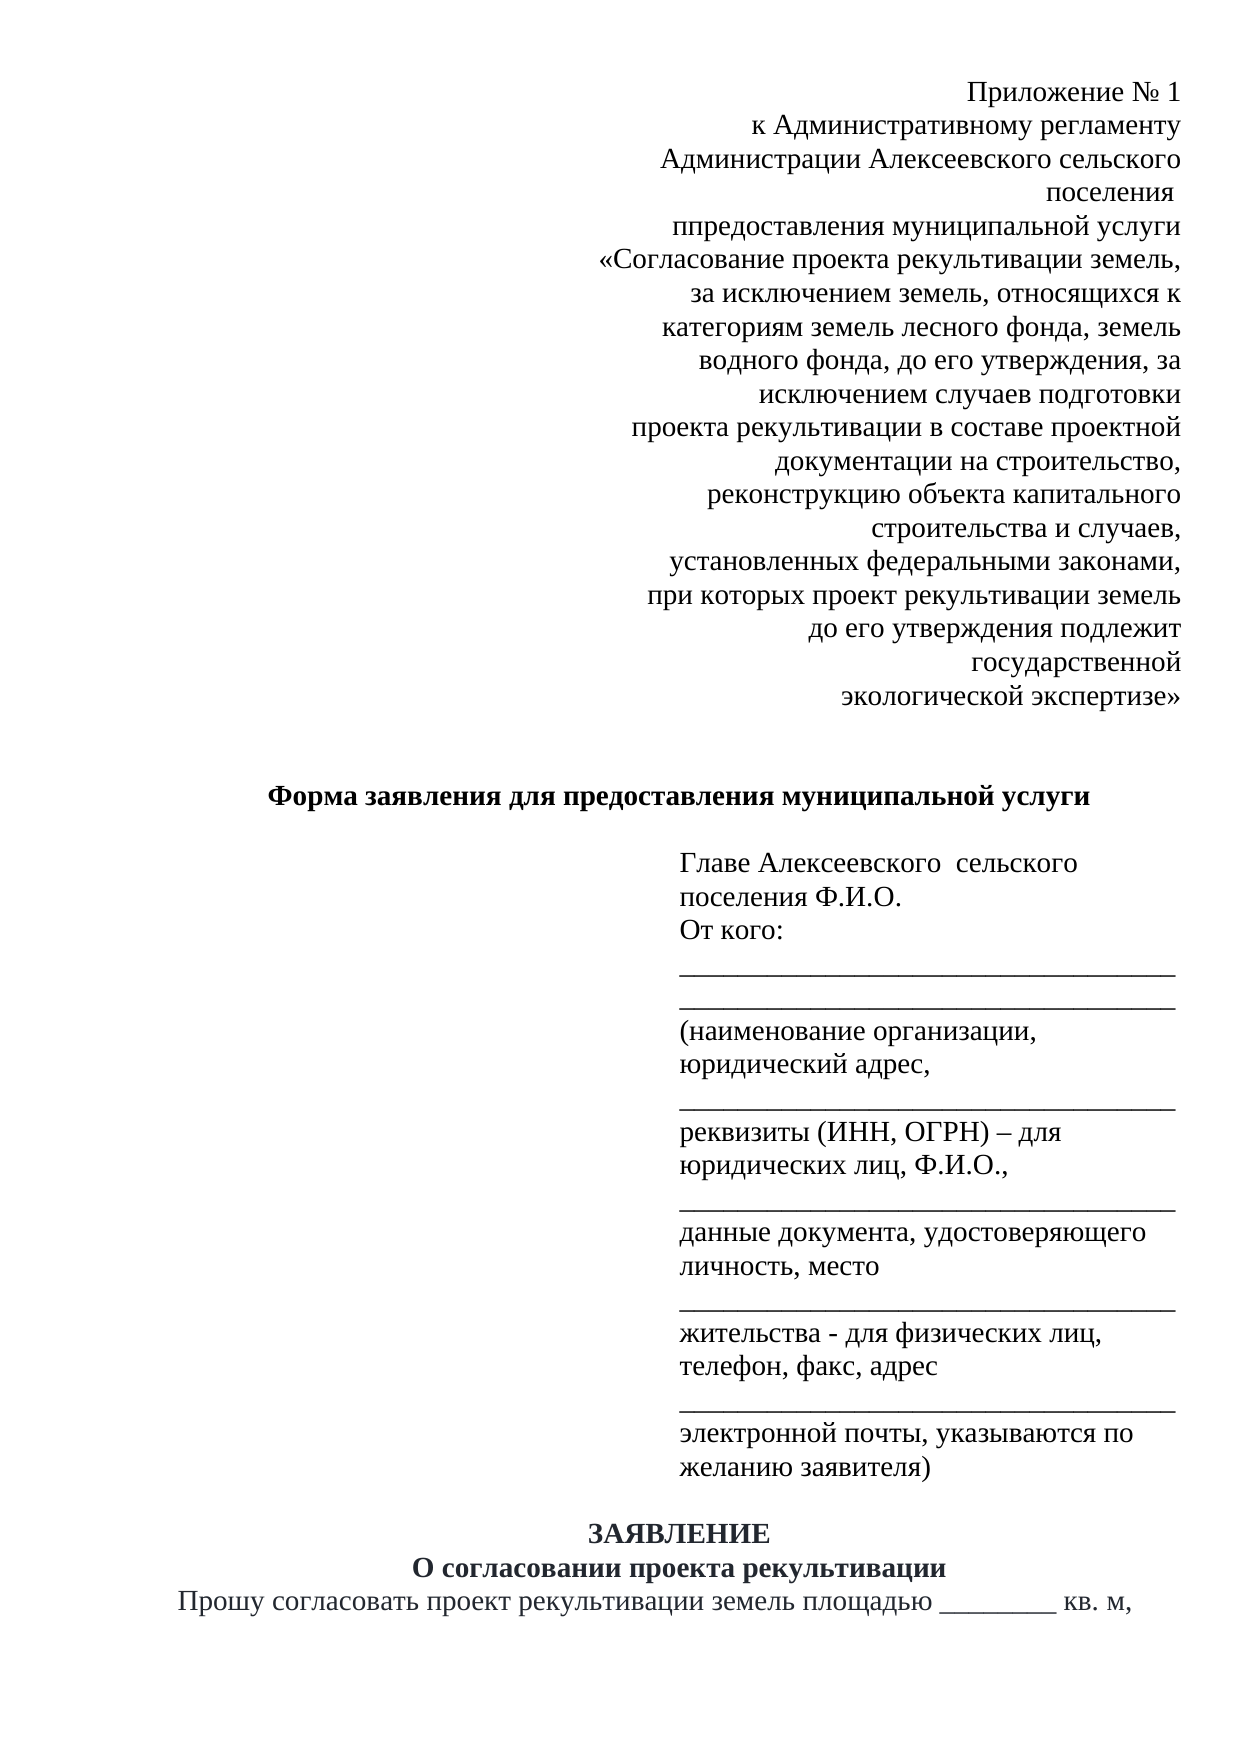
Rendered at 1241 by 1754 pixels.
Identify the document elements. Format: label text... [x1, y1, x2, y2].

text установленных федеральными законами, [591, 543, 1181, 577]
text до его утверждения подлежит государственной [591, 611, 1181, 678]
text Форма заявления для предоставления муниципальной услуги [177, 778, 1181, 812]
text Прошу согласовать проект рекультивации земель площадью ________ кв. м, [177, 1583, 1181, 1617]
text От кого: __________________________________ [679, 912, 1181, 979]
text Приложение № 1 к Административному регламенту Администрации Алексеевского сельского поселения ппредоставления муниципальной услуги «Согласование проекта рекультивации земель, [591, 74, 1181, 275]
text электронной почты, указываются по желанию заявителя) [679, 1416, 1181, 1483]
text ЗАЯВЛЕНИЕ [177, 1516, 1181, 1550]
text __________________________________ [679, 1080, 1181, 1114]
text __________________________________ [679, 1382, 1181, 1416]
text О согласовании проекта рекультивации [177, 1550, 1181, 1583]
text Главе Алексеевского сельского поселения Ф.И.О. [679, 845, 1181, 912]
text __________________________________ [679, 1181, 1181, 1214]
text (наименование организации, юридический адрес, [679, 1013, 1181, 1080]
text данные документа, удостоверяющего личность, место [679, 1214, 1181, 1281]
text реквизиты (ИНН, ОГРН) – для юридических лиц, Ф.И.О., [679, 1114, 1181, 1181]
text за исключением земель, относящихся к категориям земель лесного фонда, земель водного фонда, до его утверждения, за исключением случаев подготовки [591, 275, 1181, 409]
text __________________________________ [679, 979, 1181, 1013]
text жительства - для физических лиц, телефон, факс, адрес [679, 1315, 1181, 1382]
text при которых проект рекультивации земель [591, 577, 1181, 611]
text проекта рекультивации в составе проектной документации на строительство, реконструкцию объекта капитального строительства и случаев, [591, 409, 1181, 543]
text __________________________________ [679, 1281, 1181, 1315]
text экологической экспертизе» [591, 678, 1181, 711]
